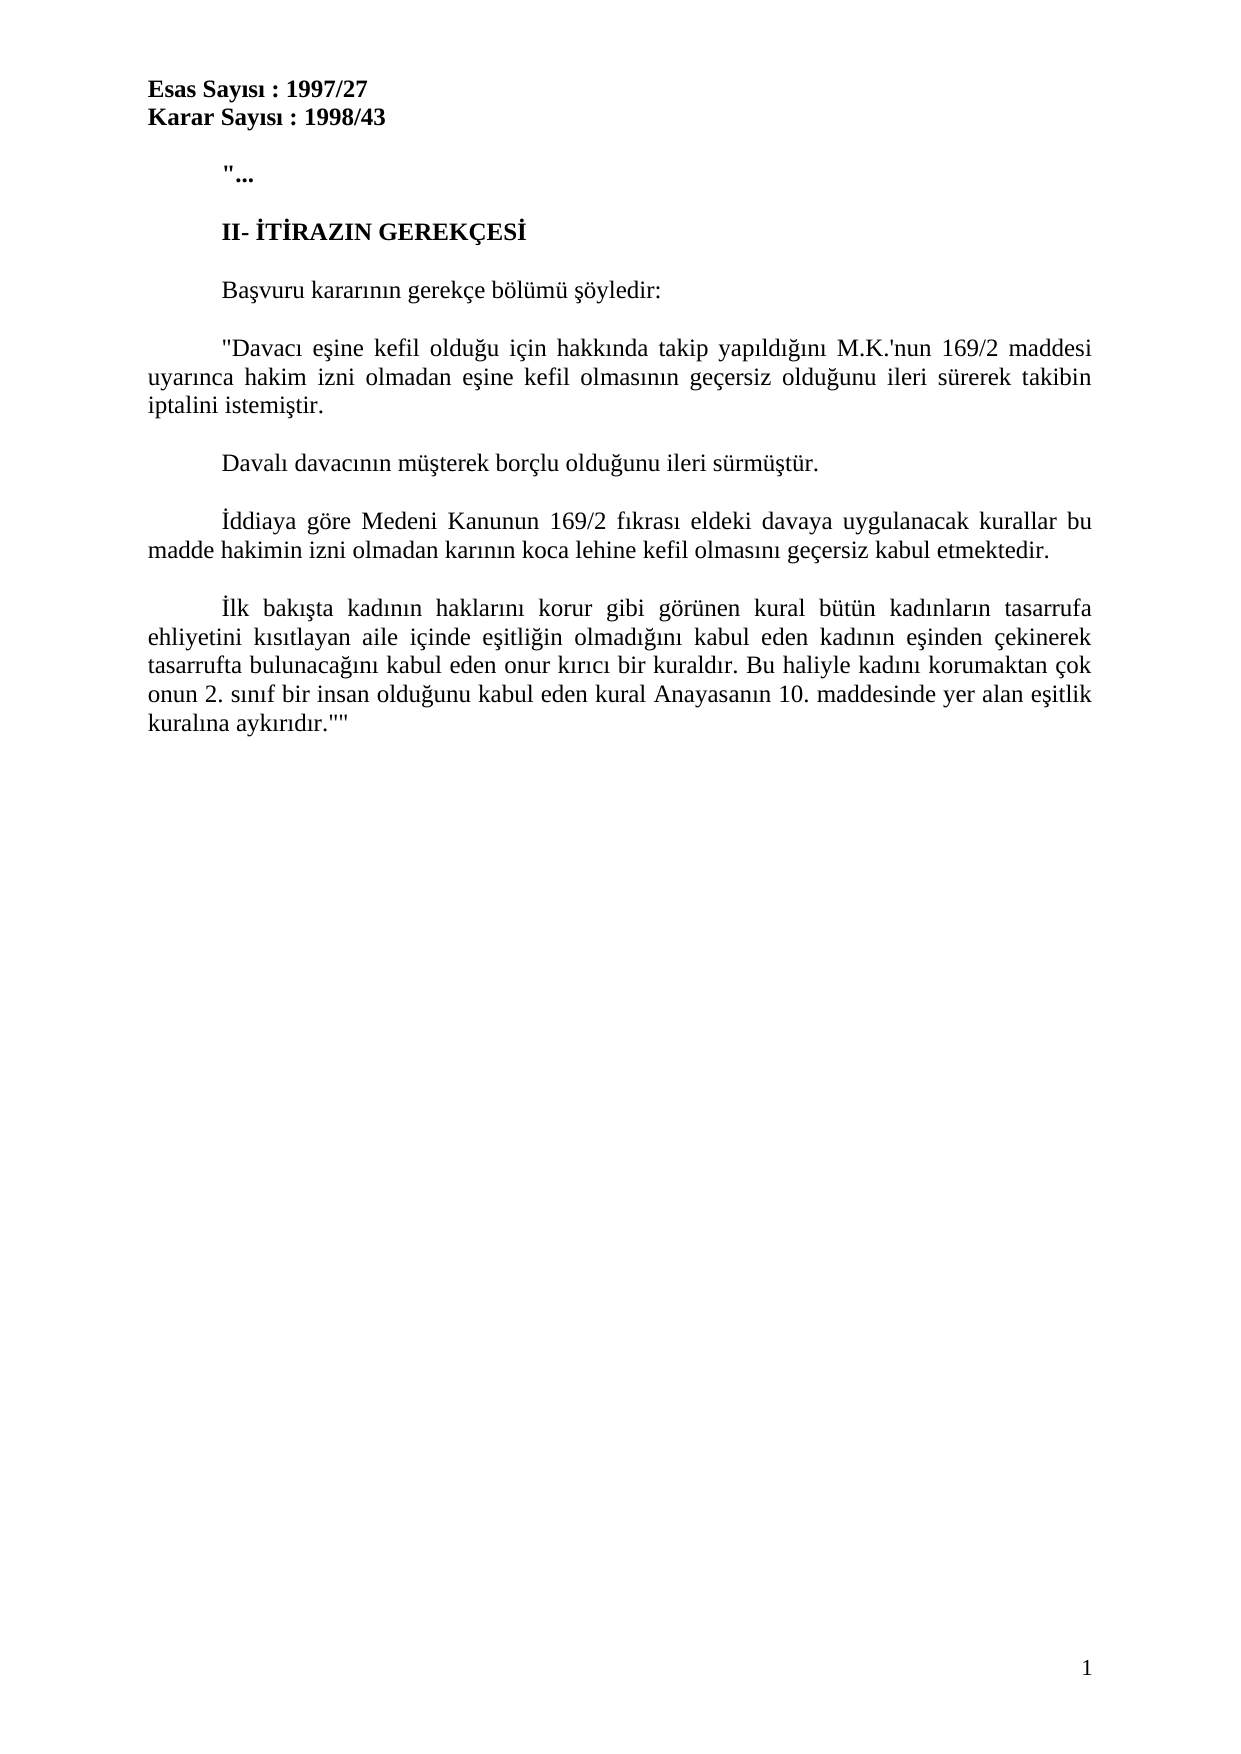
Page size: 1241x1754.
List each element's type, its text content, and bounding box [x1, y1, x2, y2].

text II- İTİRAZIN GEREKÇESİ [148, 217, 1093, 246]
text İddiaya göre Medeni Kanunun 169/2 fıkrası eldeki davaya uygulanacak kurallar bu madde hakimin izni olmadan karının koca lehine kefil olmasını geçersiz kabul etmektedir. [148, 506, 1093, 564]
text Davalı davacının müşterek borçlu olduğunu ileri sürmüştür. [148, 448, 1093, 477]
text Başvuru kararının gerekçe bölümü şöyledir: [148, 275, 1093, 304]
text "... [148, 159, 1093, 188]
text İlk bakışta kadının haklarını korur gibi görünen kural bütün kadınların tasarrufa ehliyetini kısıtlayan aile içinde eşitliğin olmadığını kabul eden kadının eşinden çekinerek tasarrufta bulunacağını kabul eden onur kırıcı bir kuraldır. Bu haliyle kadını korumaktan çok onun 2. sınıf bir insan olduğunu kabul eden kural Anayasanın 10. maddesinde yer alan eşitlik kuralına aykırıdır."" [148, 593, 1093, 737]
text "Davacı eşine kefil olduğu için hakkında takip yapıldığını M.K.'nun 169/2 maddesi uyarınca hakim izni olmadan eşine kefil olmasının geçersiz olduğunu ileri sürerek takibin iptalini istemiştir. [148, 333, 1093, 419]
